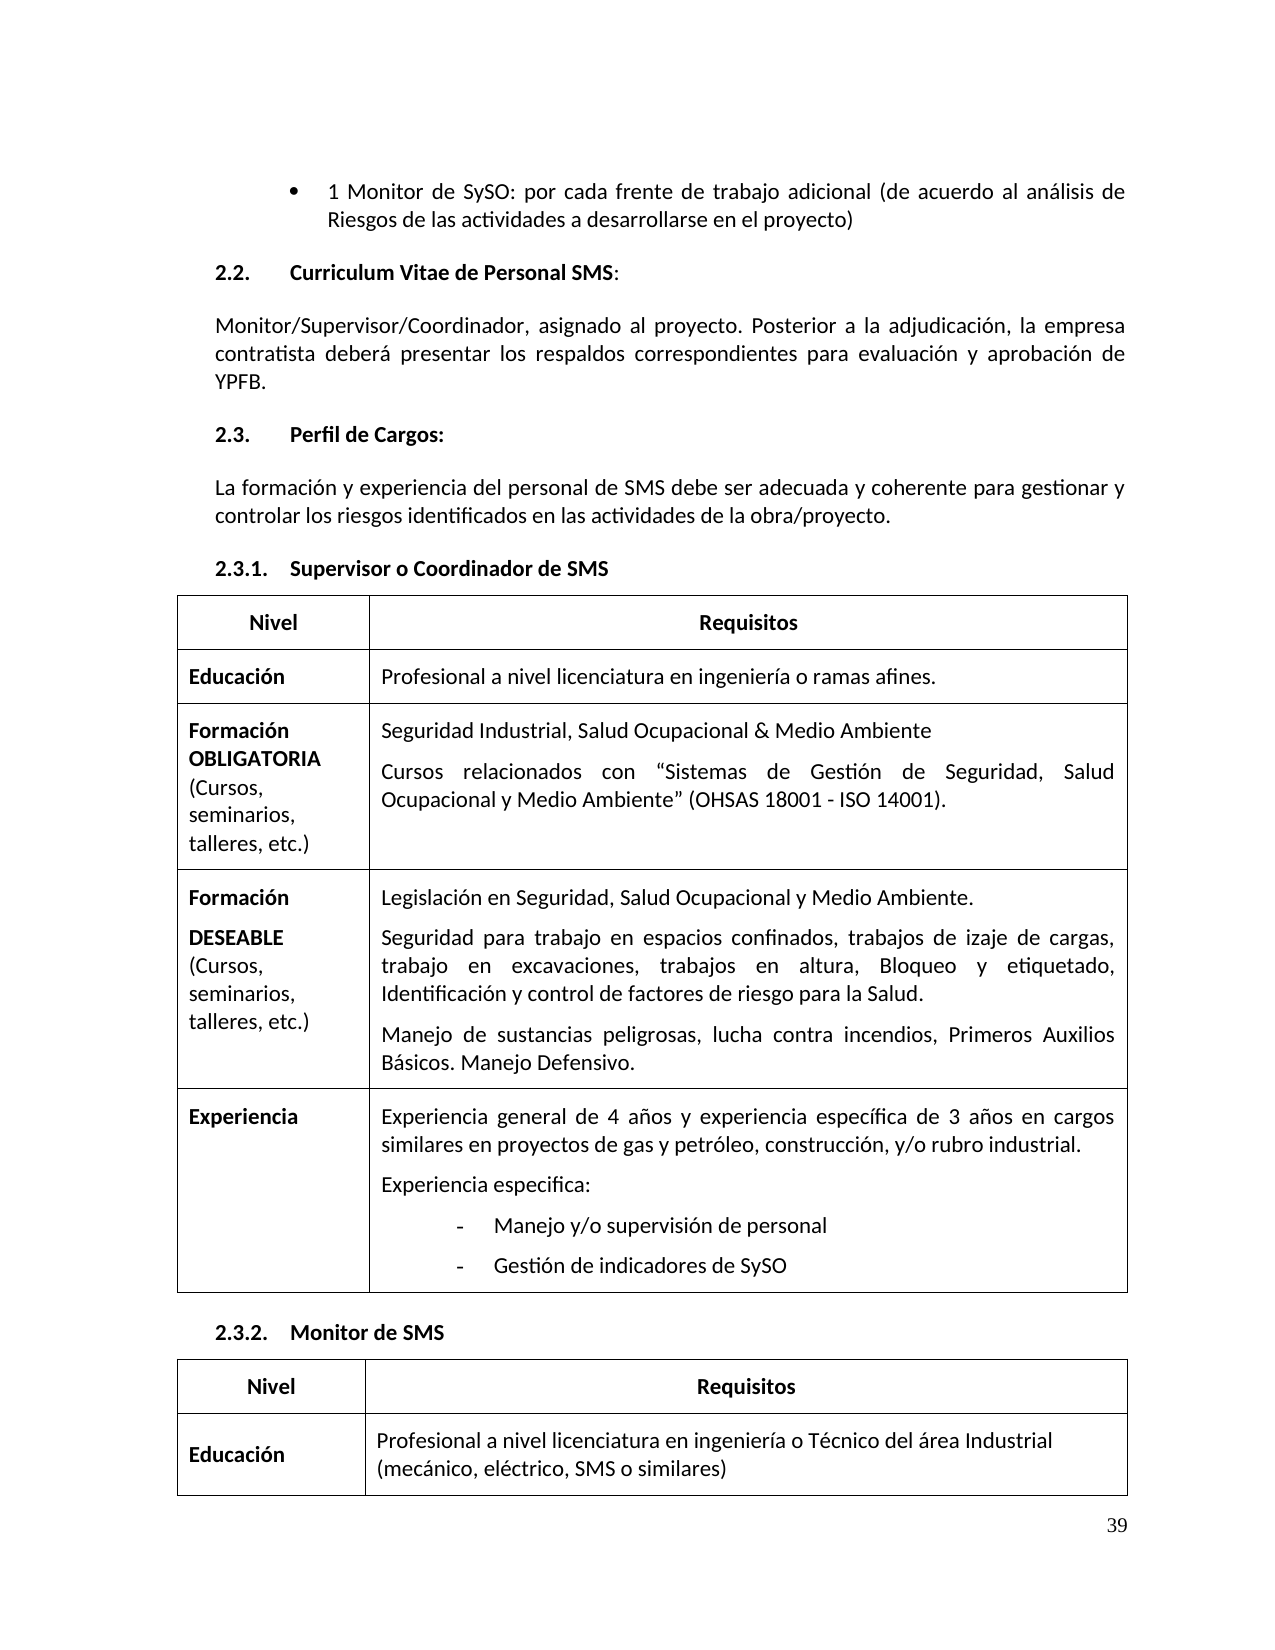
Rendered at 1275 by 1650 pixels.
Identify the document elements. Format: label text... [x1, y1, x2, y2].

table_cell Educación [178, 650, 369, 703]
table_header Requisitos [370, 596, 1127, 649]
text Monitor/Supervisor/Coordinador, asignado al proyecto. Posterior a la adjudicación, la empresa contratista deberá presentar los respaldos correspondientes para evaluación y aprobación de YPFB. [215, 311, 1127, 395]
table_cell Formación OBLIGATORIA (Cursos, seminarios, talleres, etc.) [178, 704, 369, 869]
table_header Requisitos [366, 1360, 1127, 1413]
table_cell Experiencia [178, 1089, 369, 1292]
table_cell Experiencia general de 4 años y experiencia específica de 3 años en cargos similares en proyectos de gas y petróleo, construcción, y/o rubro industrial. Experiencia especifica: Manejo y/o supervisión de personal Gestión de indicadores de SySO [370, 1089, 1127, 1292]
table_cell Seguridad Industrial, Salud Ocupacional & Medio Ambiente Cursos relacionados con “Sistemas de Gestión de Seguridad, Salud Ocupacional y Medio Ambiente” (OHSAS 18001 - ISO 14001). [370, 704, 1127, 869]
text La formación y experiencia del personal de SMS debe ser adecuada y coherente para gestionar y controlar los riesgos identificados en las actividades de la obra/proyecto. [215, 473, 1127, 529]
list 1 Monitor de SySO: por cada frente de trabajo adicional (de acuerdo al análisis de Riesgos de las actividades a desarrollarse en el proyecto) [290, 177, 1127, 233]
list Curriculum Vitae de Personal SMS: [215, 258, 1127, 286]
list Supervisor o Coordinador de SMS [215, 554, 1127, 582]
table_cell Educación [178, 1414, 365, 1495]
table_cell Profesional a nivel licenciatura en ingeniería o ramas afines. [370, 650, 1127, 703]
table_header Nivel [178, 596, 369, 649]
list Monitor de SMS [215, 1318, 1127, 1346]
table_header Nivel [178, 1360, 365, 1413]
table_cell Formación DESEABLE (Cursos, seminarios, talleres, etc.) [178, 870, 369, 1088]
list Perfil de Cargos: [215, 420, 1127, 448]
table_cell Profesional a nivel licenciatura en ingeniería o Técnico del área Industrial (mecánico, eléctrico, SMS o similares) [366, 1414, 1127, 1495]
table_cell Legislación en Seguridad, Salud Ocupacional y Medio Ambiente. Seguridad para trabajo en espacios confinados, trabajos de izaje de cargas, trabajo en excavaciones, trabajos en altura, Bloqueo y etiquetado, Identificación y control de factores de riesgo para la Salud. Manejo de sustancias peligrosas, lucha contra incendios, Primeros Auxilios Básicos. Manejo Defensivo. [370, 870, 1127, 1088]
